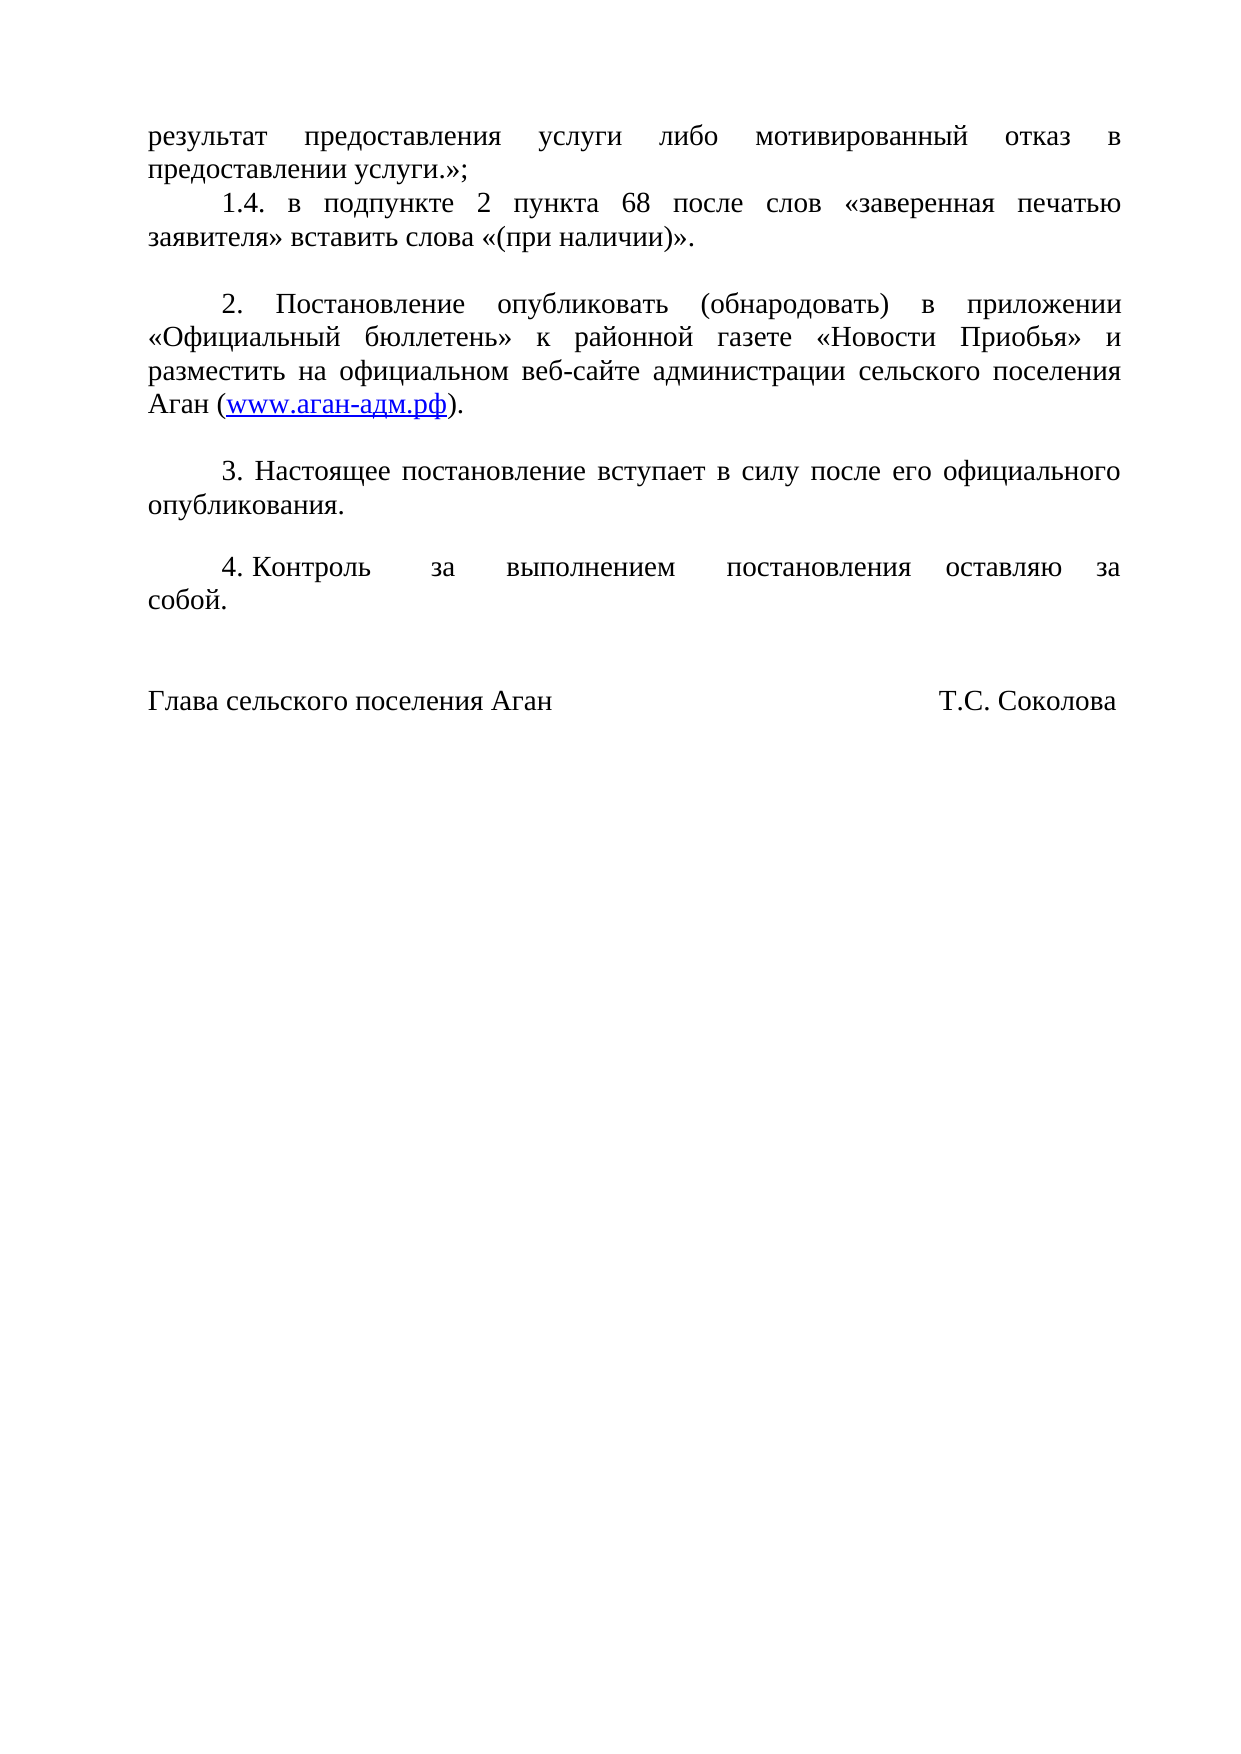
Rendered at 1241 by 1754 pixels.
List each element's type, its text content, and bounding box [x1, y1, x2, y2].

text 4. Контроль за выполнением постановления оставляю за собой. [148, 549, 1122, 616]
text 1.4. в подпункте 2 пункта 68 после слов «заверенная печатью заявителя» вставить слова «(при наличии)». [148, 185, 1122, 252]
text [148, 118, 1122, 185]
text 2. Постановление опубликовать (обнародовать) в приложении «Официальный бюллетень» к районной газете «Новости Приобья» и разместить на официальном веб-сайте администрации сельского поселения Аган (www.аган-адм.рф). [148, 286, 1122, 420]
text 3. Настоящее постановление вступает в силу после его официального опубликования. [148, 453, 1122, 521]
text Глава сельского поселения Аган Т.С. Соколова [148, 683, 1122, 716]
